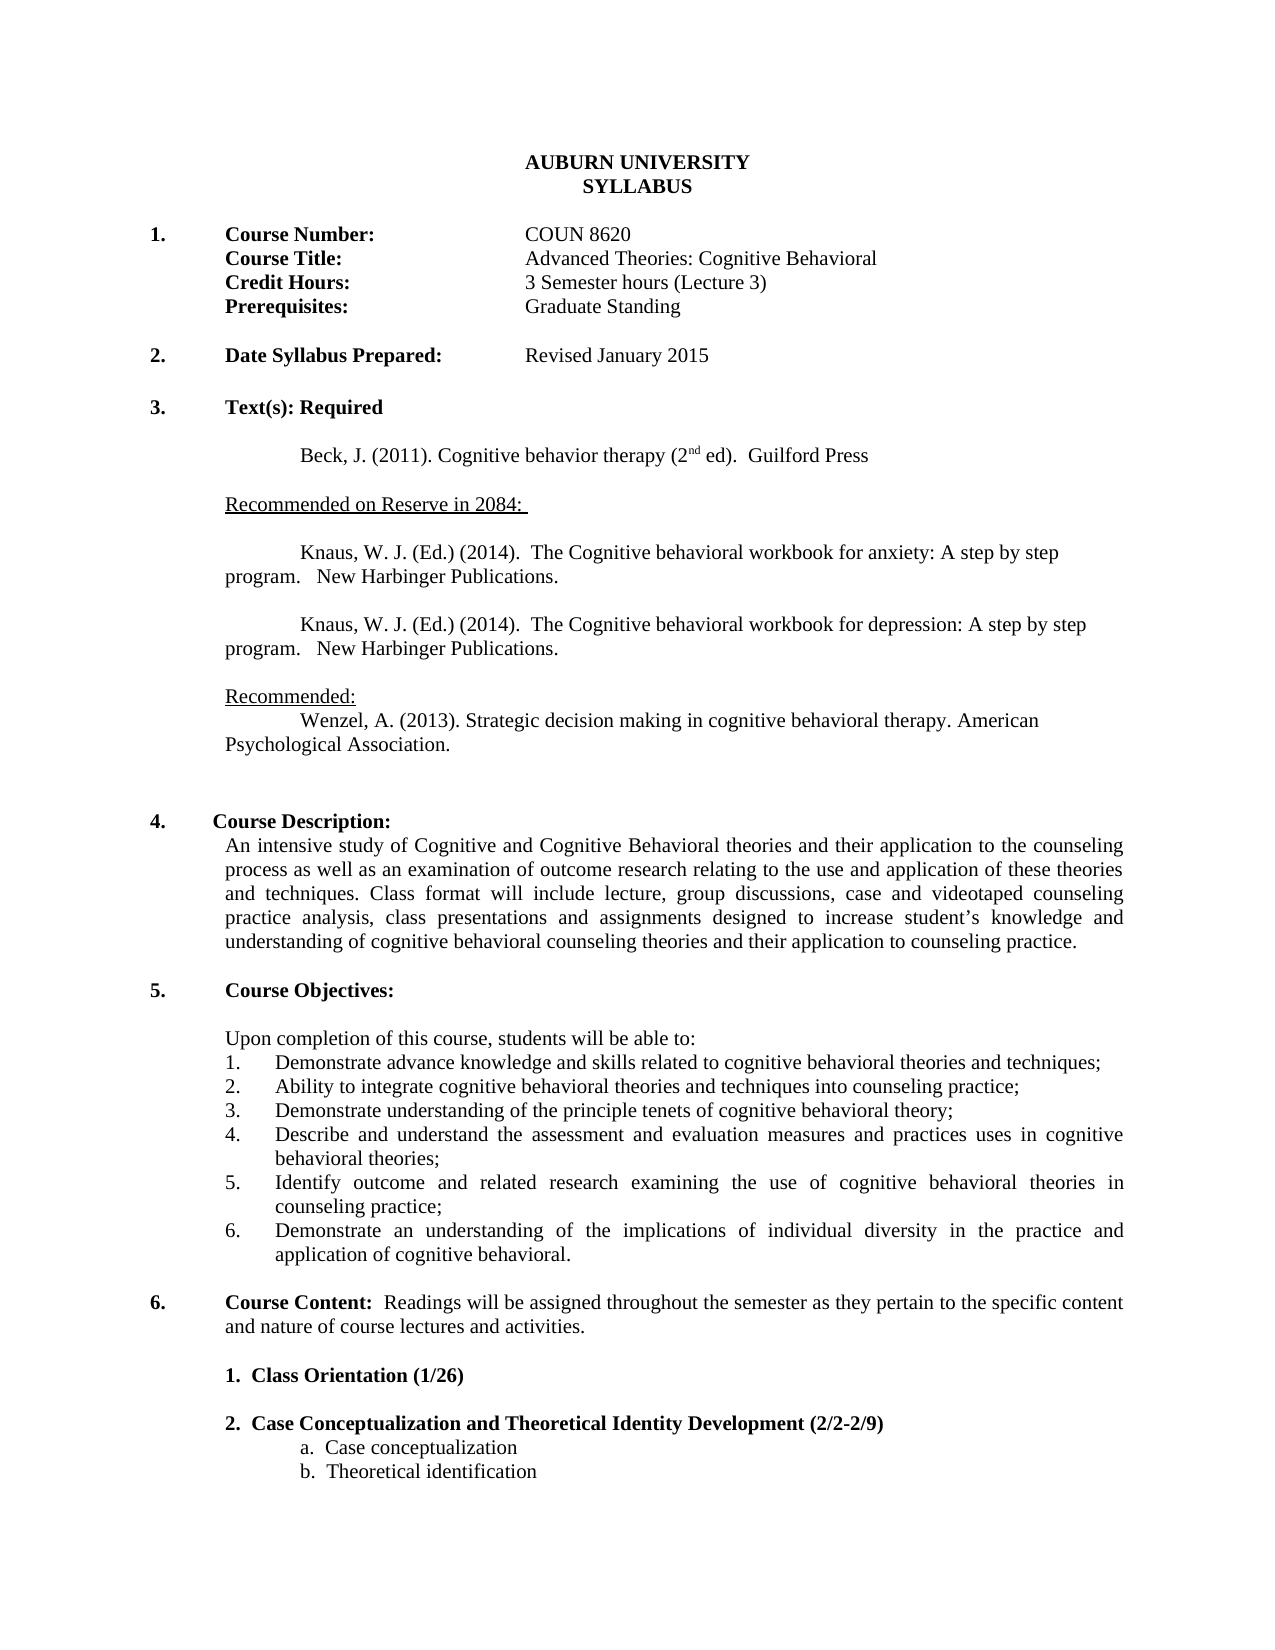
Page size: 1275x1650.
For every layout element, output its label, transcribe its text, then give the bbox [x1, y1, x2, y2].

text Credit Hours: 3 Semester hours (Lecture 3) [150, 270, 1125, 294]
list Demonstrate an understanding of the implications of individual diversity in the practice and application of cognitive behavioral. [225, 1218, 1125, 1266]
text 6. Course Content: Readings will be assigned throughout the semester as they pertain to the specific content and nature of course lectures and activities. [150, 1290, 1125, 1338]
text Beck, J. (2011). Cognitive behavior therapy (2nd ed). Guilford Press [300, 443, 1125, 467]
text 1. Class Orientation (1/26) [150, 1362, 1125, 1387]
text Wenzel, A. (2013). Strategic decision making in cognitive behavioral therapy. American Psychological Association. [150, 708, 1125, 756]
text 3. Text(s): Required [150, 395, 1125, 419]
text An intensive study of Cognitive and Cognitive Behavioral theories and their application to the counseling process as well as an examination of outcome research relating to the use and application of these theories and techniques. Class format will include lecture, group discussions, case and videotaped counseling practice analysis, class presentations and assignments designed to increase student’s knowledge and understanding of cognitive behavioral counseling theories and their application to counseling practice. [225, 833, 1125, 953]
text Knaus, W. J. (Ed.) (2014). The Cognitive behavioral workbook for anxiety: A step by step program. New Harbinger Publications. [150, 540, 1125, 588]
text 2. Date Syllabus Prepared: Revised January 2015 [150, 342, 1125, 367]
list Demonstrate understanding of the principle tenets of cognitive behavioral theory; [225, 1098, 1125, 1122]
text 5. Course Objectives: [150, 977, 1125, 1002]
text 1. Course Number: COUN 8620 [150, 222, 1125, 246]
text Upon completion of this course, students will be able to: [150, 1026, 1125, 1050]
text SYLLABUS [150, 174, 1125, 198]
text 4. Course Description: [150, 809, 1125, 833]
list Describe and understand the assessment and evaluation measures and practices uses in cognitive behavioral theories; [225, 1122, 1125, 1170]
text a. Case conceptualization [150, 1435, 1125, 1459]
text 2. Case Conceptualization and Theoretical Identity Development (2/2-2/9) [150, 1411, 1125, 1435]
text Recommended on Reserve in 2084: [150, 492, 1125, 516]
text Knaus, W. J. (Ed.) (2014). The Cognitive behavioral workbook for depression: A step by step program. New Harbinger Publications. [150, 612, 1125, 660]
text b. Theoretical identification [150, 1459, 1125, 1483]
list Identify outcome and related research examining the use of cognitive behavioral theories in counseling practice; [225, 1170, 1125, 1218]
text Recommended: [150, 684, 1125, 708]
list Demonstrate advance knowledge and skills related to cognitive behavioral theories and techniques; [225, 1050, 1125, 1074]
text AUBURN UNIVERSITY [150, 150, 1125, 174]
text Course Title: Advanced Theories: Cognitive Behavioral [150, 246, 1125, 270]
text Prerequisites: Graduate Standing [150, 294, 1125, 318]
list Ability to integrate cognitive behavioral theories and techniques into counseling practice; [225, 1074, 1125, 1098]
